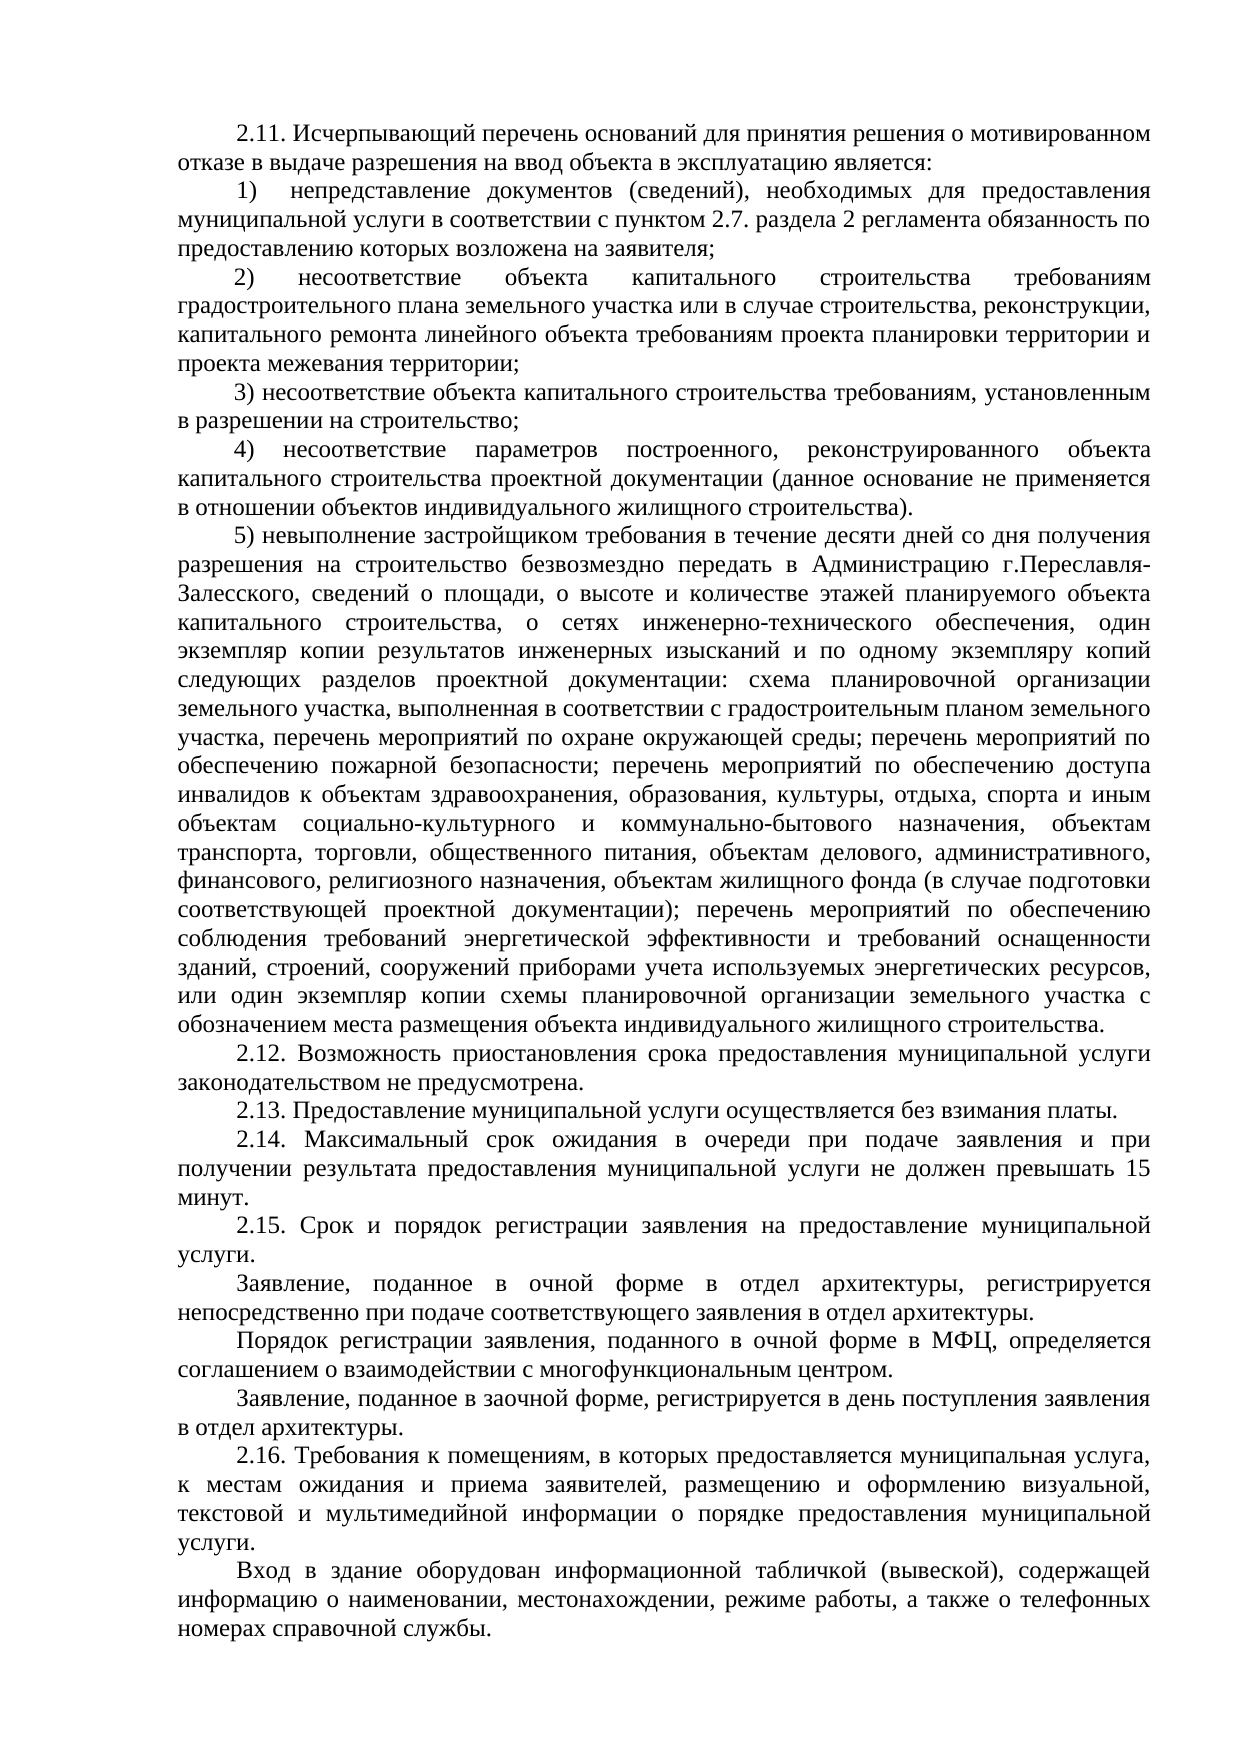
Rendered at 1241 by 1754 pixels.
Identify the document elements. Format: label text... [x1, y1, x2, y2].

text Заявление, поданное в очной форме в отдел архитектуры, регистрируется непосредственно при подаче соответствующего заявления в отдел архитектуры. [177, 1268, 1152, 1326]
text 5) невыполнение застройщиком требования в течение десяти дней со дня получения разрешения на строительство безвозмездно передать в Администрацию г.Переславля-Залесского, сведений о площади, о высоте и количестве этажей планируемого объекта капитального строительства, о сетях инженерно-технического обеспечения, один экземпляр копии результатов инженерных изысканий и по одному экземпляру копий следующих разделов проектной документации: схема планировочной организации земельного участка, выполненная в соответствии с градостроительным планом земельного участка, перечень мероприятий по охране окружающей среды; перечень мероприятий по обеспечению пожарной безопасности; перечень мероприятий по обеспечению доступа инвалидов к объектам здравоохранения, образования, культуры, отдыха, спорта и иным объектам социально-культурного и коммунально-бытового назначения, объектам транспорта, торговли, общественного питания, объектам делового, административного, финансового, религиозного назначения, объектам жилищного фонда (в случае подготовки соответствующей проектной документации); перечень мероприятий по обеспечению соблюдения требований энергетической эффективности и требований оснащенности зданий, строений, сооружений приборами учета используемых энергетических ресурсов, или один экземпляр копии схемы планировочной организации земельного участка с обозначением места размещения объекта индивидуального жилищного строительства. [177, 521, 1152, 1038]
text 2.14. Максимальный срок ожидания в очереди при подаче заявления и при получении результата предоставления муниципальной услуги не должен превышать 15 минут. [177, 1124, 1152, 1211]
text Заявление, поданное в заочной форме, регистрируется в день поступления заявления в отдел архитектуры. [177, 1383, 1152, 1441]
text 2) несоответствие объекта капитального строительства требованиям градостроительного плана земельного участка или в случае строительства, реконструкции, капитального ремонта линейного объекта требованиям проекта планировки территории и проекта межевания территории; [177, 262, 1152, 377]
text 2.12. Возможность приостановления срока предоставления муниципальной услуги законодательством не предусмотрена. [177, 1038, 1152, 1096]
text 2.11. Исчерпывающий перечень оснований для принятия решения о мотивированном отказе в выдаче разрешения на ввод объекта в эксплуатацию является: [177, 118, 1152, 176]
text 2.13. Предоставление муниципальной услуги осуществляется без взимания платы. [177, 1096, 1152, 1124]
text 2.15. Срок и порядок регистрации заявления на предоставление муниципальной услуги. [177, 1211, 1152, 1268]
text 1) непредставление документов (сведений), необходимых для предоставления муниципальной услуги в соответствии с пунктом 2.7. раздела 2 регламента обязанность по предоставлению которых возложена на заявителя; [177, 176, 1152, 262]
text 3) несоответствие объекта капитального строительства требованиям, установленным в разрешении на строительство; [177, 377, 1152, 434]
text Вход в здание оборудован информационной табличкой (вывеской), содержащей информацию о наименовании, местонахождении, режиме работы, а также о телефонных номерах справочной службы. [177, 1556, 1152, 1642]
text 2.16. Требования к помещениям, в которых предоставляется муниципальная услуга, к местам ожидания и приема заявителей, размещению и оформлению визуальной, текстовой и мультимедийной информации о порядке предоставления муниципальной услуги. [177, 1441, 1152, 1556]
text 4) несоответствие параметров построенного, реконструированного объекта капитального строительства проектной документации (данное основание не применяется в отношении объектов индивидуального жилищного строительства). [177, 434, 1152, 521]
text Порядок регистрации заявления, поданного в очной форме в МФЦ, определяется соглашением о взаимодействии с многофункциональным центром. [177, 1326, 1152, 1383]
